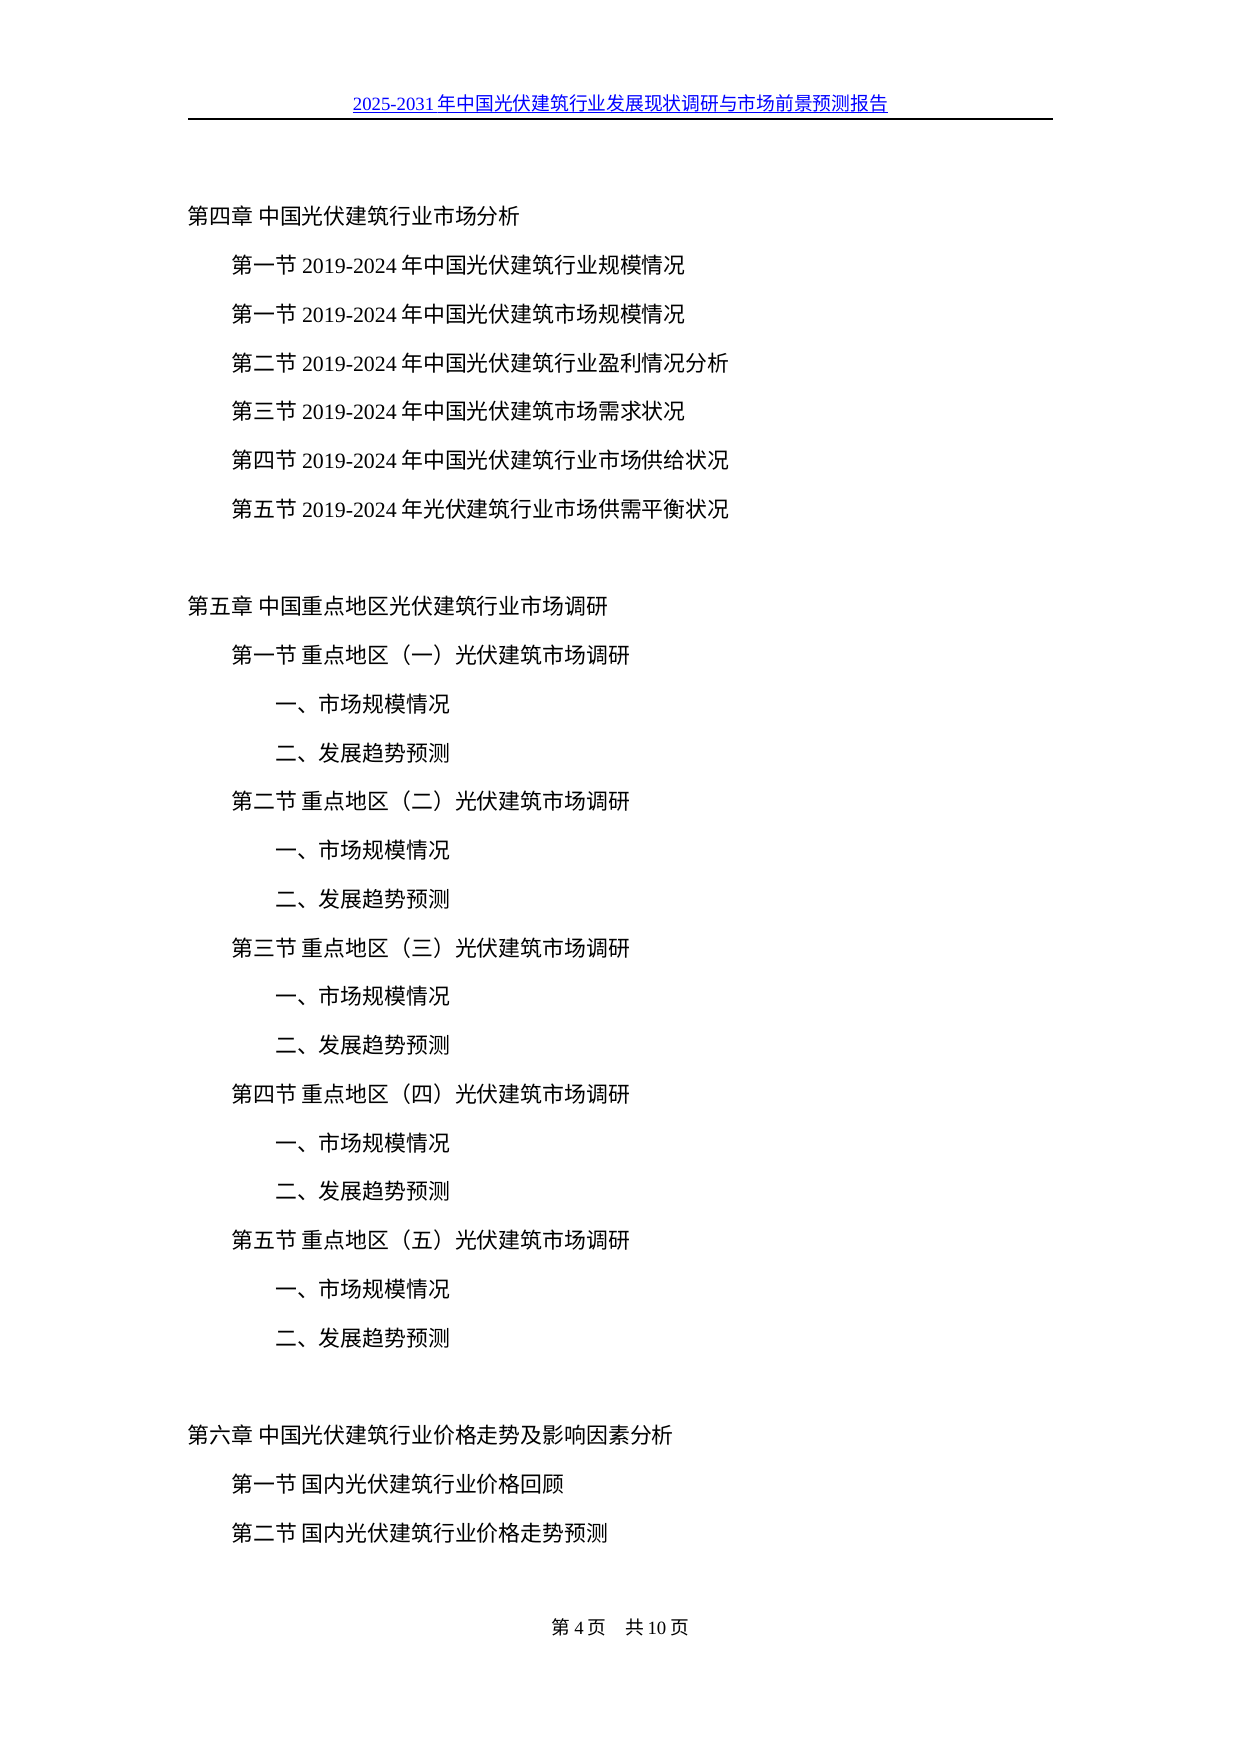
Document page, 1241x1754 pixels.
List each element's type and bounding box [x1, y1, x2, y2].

text [187, 150, 1053, 1548]
